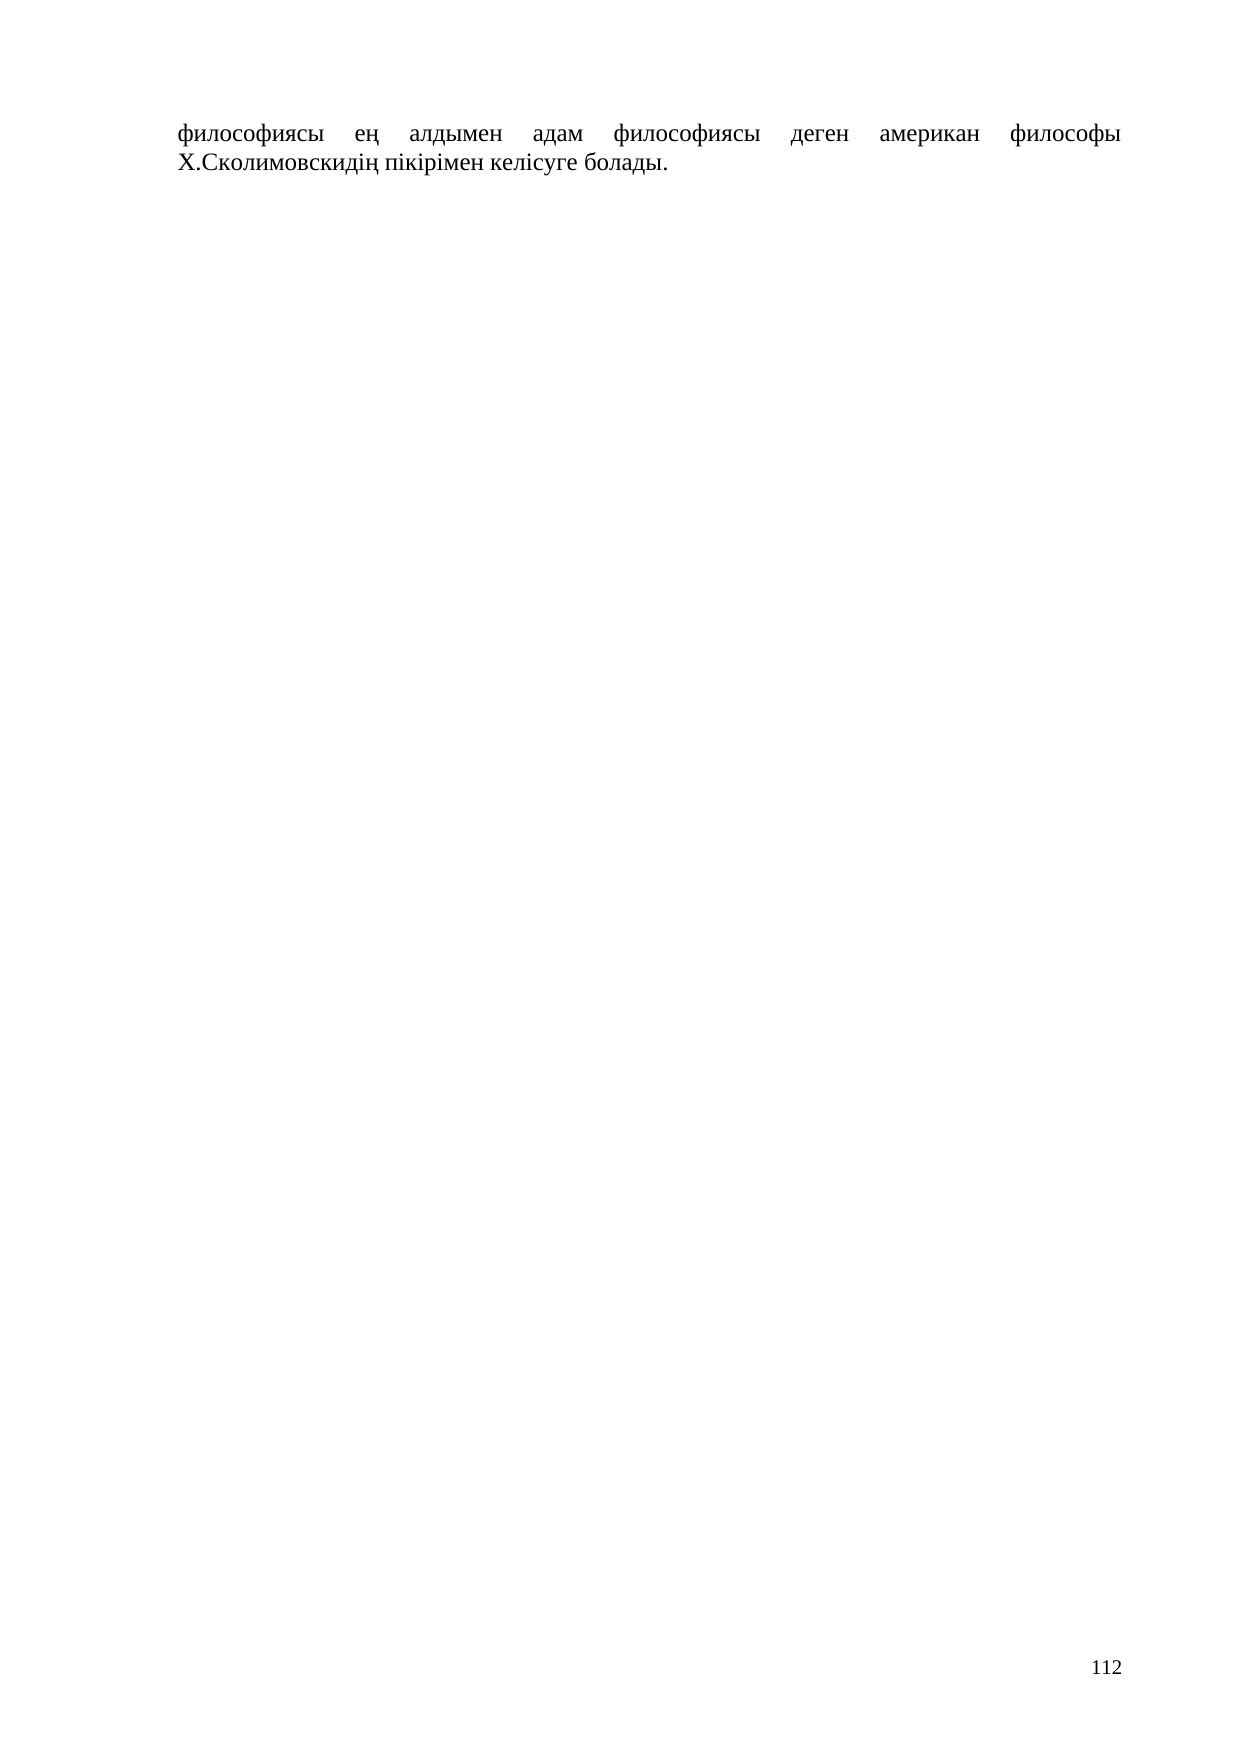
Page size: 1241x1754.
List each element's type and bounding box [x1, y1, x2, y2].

text [177, 118, 1122, 176]
